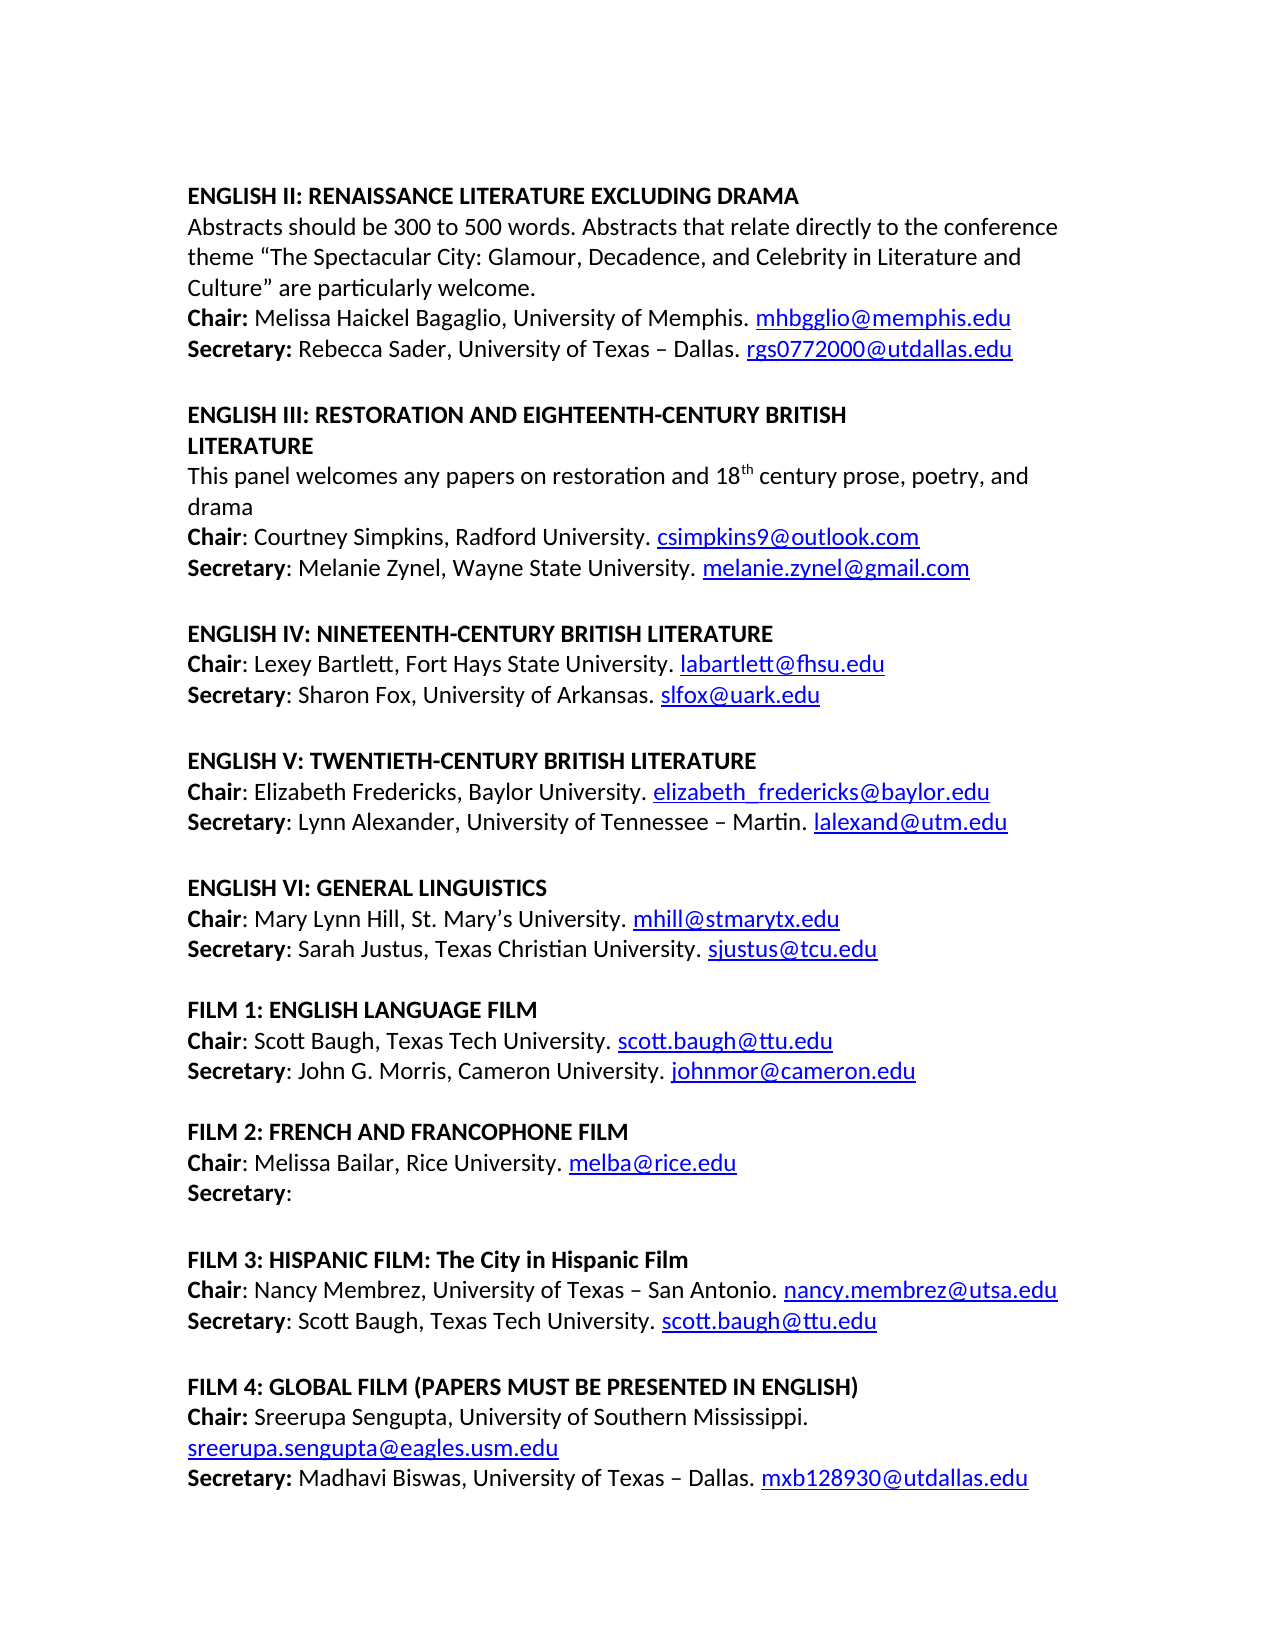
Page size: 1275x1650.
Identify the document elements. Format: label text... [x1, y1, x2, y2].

text Chair: Melissa Haickel Bagaglio, University of Memphis. mhbgglio@memphis.edu [187, 303, 1087, 333]
text Secretary: Sharon Fox, University of Arkansas. slfox@uark.edu [187, 679, 1087, 709]
text ENGLISH III: RESTORATION AND EIGHTEENTH-CENTURY BRITISH [187, 399, 1087, 430]
text ENGLISH VI: GENERAL LINGUISTICS [187, 872, 1087, 903]
text Chair: Scott Baugh, Texas Tech University. scott.baugh@ttu.edu [187, 1025, 1087, 1056]
text ENGLISH II: RENAISSANCE LITERATURE EXCLUDING DRAMA [187, 181, 1087, 211]
text Chair: Elizabeth Fredericks, Baylor University. elizabeth_fredericks@baylor.edu [187, 776, 1087, 806]
text This panel welcomes any papers on restoration and 18th century prose, poetry, and drama [187, 460, 1087, 521]
text Secretary: Rebecca Sader, University of Texas – Dallas. rgs0772000@utdallas.edu [187, 333, 1087, 364]
text Chair: Mary Lynn Hill, St. Mary’s University. mhill@stmarytx.edu [187, 903, 1087, 933]
text ENGLISH IV: NINETEENTH-CENTURY BRITISH LITERATURE [187, 618, 1087, 648]
text Chair: Courtney Simpkins, Radford University. csimpkins9@outlook.com [187, 521, 1087, 552]
text FILM 2: FRENCH AND FRANCOPHONE FILM [187, 1117, 1087, 1147]
text Secretary: Madhavi Biswas, University of Texas – Dallas. mxb128930@utdallas.edu [187, 1462, 1087, 1493]
text FILM 1: ENGLISH LANGUAGE FILM [187, 994, 1087, 1025]
text LITERATURE [187, 430, 1087, 460]
text FILM 3: HISPANIC FILM: The City in Hispanic Film [187, 1244, 1087, 1274]
text FILM 4: GLOBAL FILM (PAPERS MUST BE PRESENTED IN ENGLISH) [187, 1371, 1087, 1401]
text Chair: Lexey Bartlett, Fort Hays State University. labartlett@fhsu.edu [187, 648, 1087, 679]
text Secretary: Scott Baugh, Texas Tech University. scott.baugh@ttu.edu [187, 1305, 1087, 1335]
text Secretary: [187, 1178, 1087, 1208]
text ENGLISH V: TWENTIETH-CENTURY BRITISH LITERATURE [187, 745, 1087, 776]
text Secretary: John G. Morris, Cameron University. johnmor@cameron.edu [187, 1056, 1087, 1086]
text Secretary: Lynn Alexander, University of Tennessee – Martin. lalexand@utm.edu [187, 806, 1087, 837]
text Secretary: Melanie Zynel, Wayne State University. melanie.zynel@gmail.com [187, 552, 1087, 582]
text Chair: Sreerupa Sengupta, University of Southern Mississippi. sreerupa.sengupta@eagles.usm.edu [187, 1401, 1087, 1462]
text Chair: Melissa Bailar, Rice University. melba@rice.edu [187, 1147, 1087, 1178]
text Secretary: Sarah Justus, Texas Christian University. sjustus@tcu.edu [187, 933, 1087, 964]
text Abstracts should be 300 to 500 words. Abstracts that relate directly to the conference theme “The Spectacular City: Glamour, Decadence, and Celebrity in Literature and Culture” are particularly welcome. [187, 211, 1087, 303]
text Chair: Nancy Membrez, University of Texas – San Antonio. nancy.membrez@utsa.edu [187, 1274, 1087, 1305]
